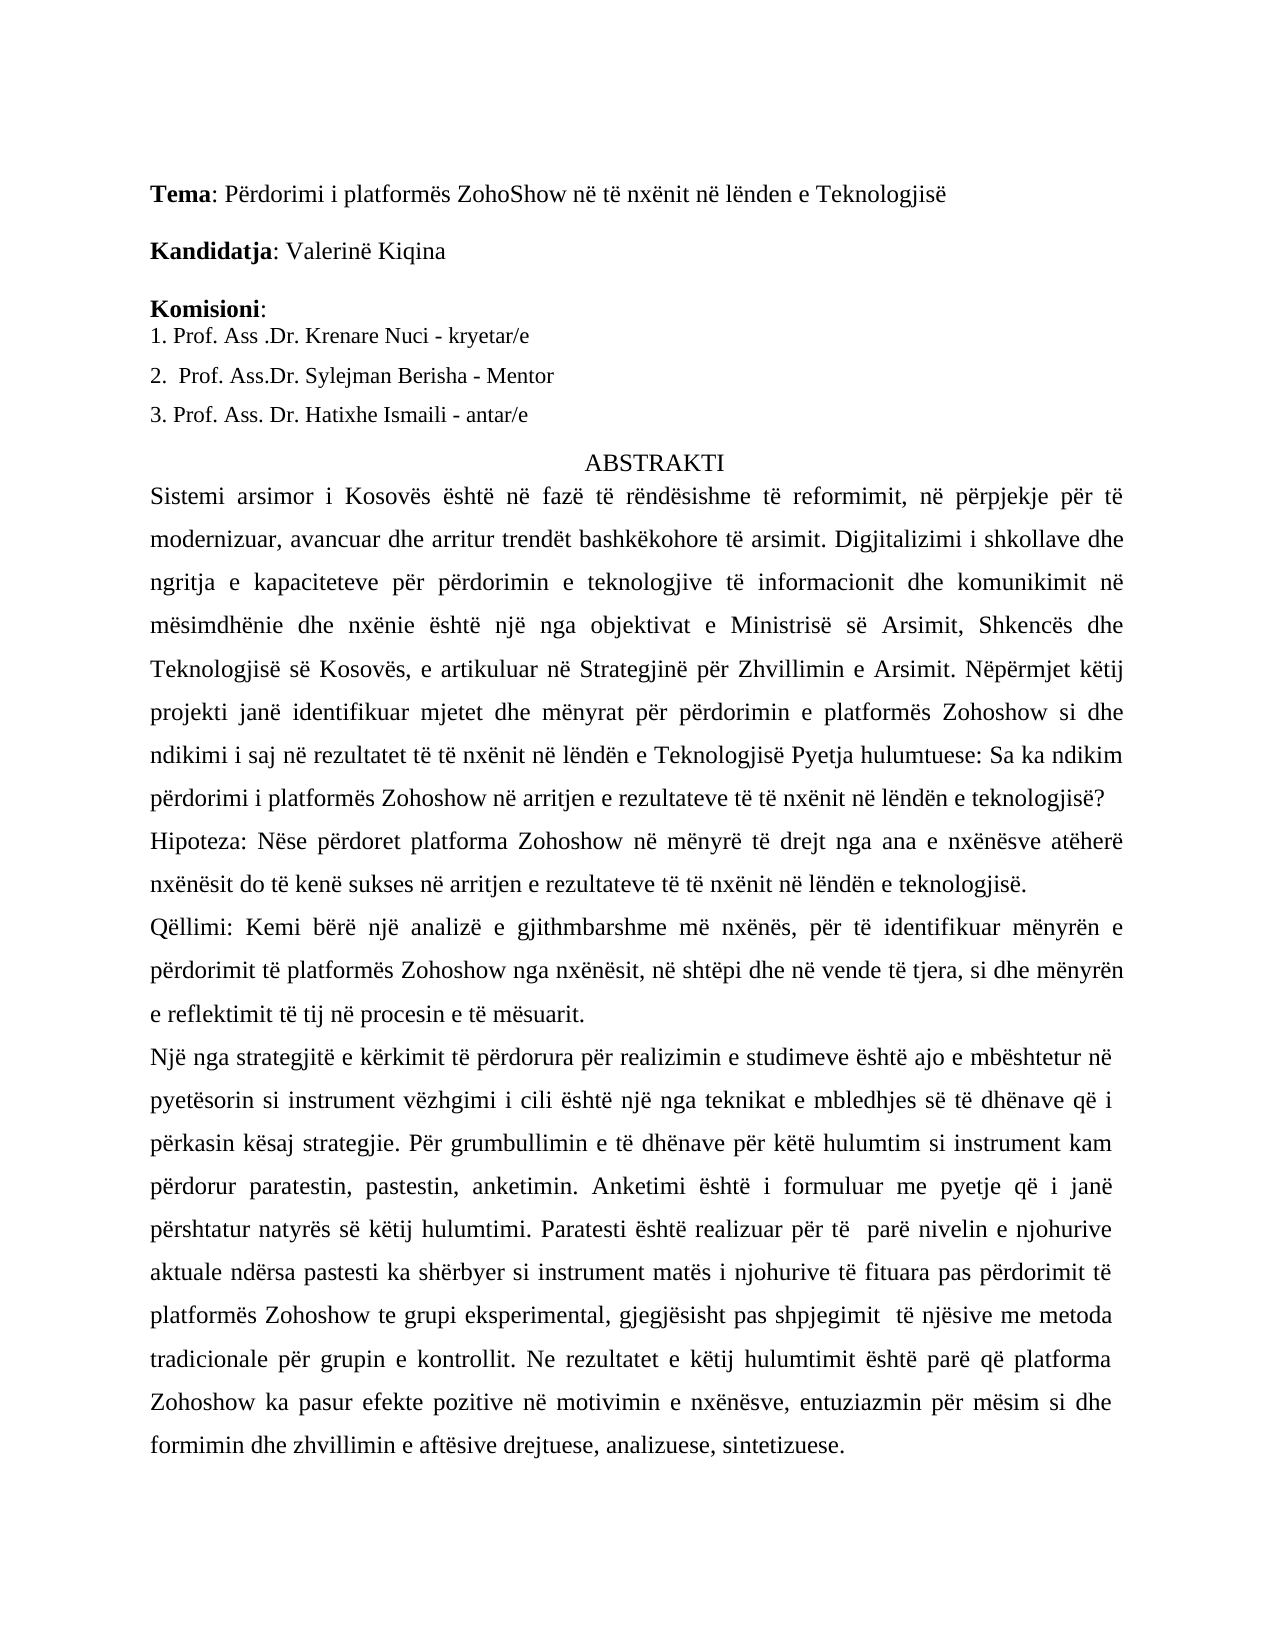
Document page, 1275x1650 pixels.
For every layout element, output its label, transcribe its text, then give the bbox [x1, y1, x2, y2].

text Qëllimi: Kemi bërë një analizë e gjithmbarshme më nxënës, për të identifikuar mënyrën e përdorimit të platformës Zohoshow nga nxënësit, në shtëpi dhe në vende të tjera, si dhe mënyrën e reflektimit të tij në procesin e të mësuarit. [150, 912, 1125, 1027]
text Sistemi arsimor i Kosovës është në fazë të rëndësishme të reformimit, në përpjekje për të modernizuar, avancuar dhe arritur trendët bashkëkohore të arsimit. Digjitalizimi i shkollave dhe ngritja e kapaciteteve për përdorimin e teknologjive të informacionit dhe komunikimit në mësimdhënie dhe nxënie është një nga objektivat e Ministrisë së Arsimit, Shkencës dhe Teknologjisë së Kosovës, e artikuluar në Strategjinë për Zhvillimin e Arsimit. Nëpërmjet këtij projekti janë identifikuar mjetet dhe mënyrat për përdorimin e platformës Zohoshow si dhe ndikimi i saj në rezultatet të të nxënit në lëndën e Teknologjisë Pyetja hulumtuese: Sa ka ndikim përdorimi i platformës Zohoshow në arritjen e rezultateve të të nxënit në lëndën e teknologjisë? [150, 481, 1125, 812]
text Hipoteza: Nëse përdoret platforma Zohoshow në mënyrë të drejt nga ana e nxënësve atëherë nxënësit do të kenë sukses në arritjen e rezultateve të të nxënit në lëndën e teknologjisë. [150, 826, 1125, 898]
subtitle ABSTRAKTI [200, 448, 1109, 477]
text Komisioni: [150, 294, 1125, 322]
text Tema: Përdorimi i platformës ZohoShow në të nxënit në lënden e Teknologjisë [150, 179, 1125, 207]
text Një nga strategjitë e kërkimit të përdorura për realizimin e studimeve është ajo e mbështetur në pyetësorin si instrument vëzhgimi i cili është një nga teknikat e mbledhjes së të dhënave që i përkasin kësaj strategjie. Për grumbullimin e të dhënave për këtë hulumtim si instrument kam përdorur paratestin, pastestin, anketimin. Anketimi është i formuluar me pyetje që i janë përshtatur natyrës së këtij hulumtimi. Paratesti është realizuar për të parë nivelin e njohurive aktuale ndërsa pastesti ka shërbyer si instrument matës i njohurive të fituara pas përdorimit të platformës Zohoshow te grupi eksperimental, gjegjësisht pas shpjegimit të njësive me metoda tradicionale për grupin e kontrollit. Ne rezultatet e këtij hulumtimit është parë që platforma Zohoshow ka pasur efekte pozitive në motivimin e nxënësve, entuziazmin për mësim si dhe formimin dhe zhvillimin e aftësive drejtuese, analizuese, sintetizuese. [150, 1042, 1113, 1459]
text Kandidatja: Valerinë Kiqina [150, 236, 1125, 265]
text 1. Prof. Ass .Dr. Krenare Nuci - kryetar/e 2. Prof. Ass.Dr. Sylejman Berisha - Mentor [150, 322, 1125, 388]
text 3. Prof. Ass. Dr. Hatixhe Ismaili - antar/e [150, 401, 1125, 428]
